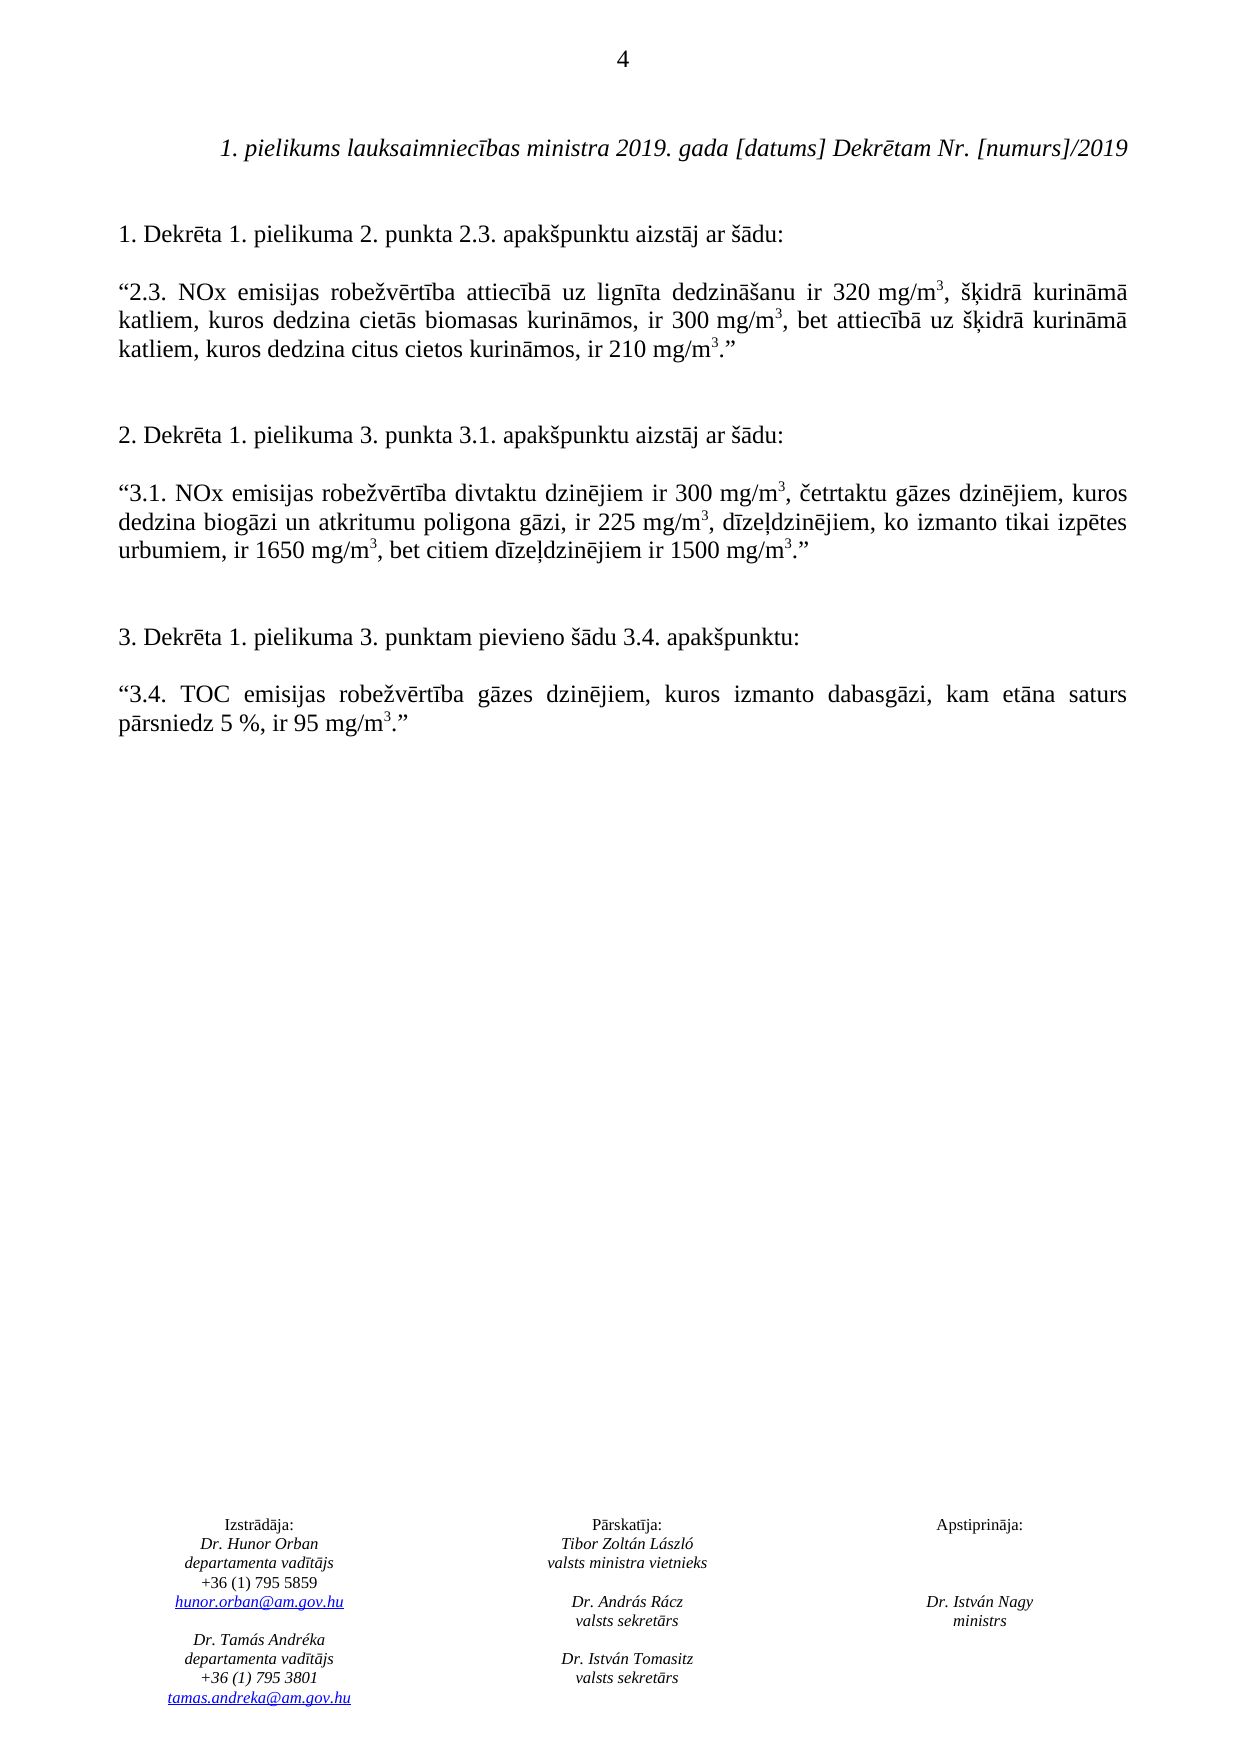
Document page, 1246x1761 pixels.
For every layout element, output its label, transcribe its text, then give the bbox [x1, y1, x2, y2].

text 1. Dekrēta 1. pielikuma 2. punkta 2.3. apakšpunktu aizstāj ar šādu: [118, 219, 1128, 248]
text “2.3. NOx emisijas robežvērtība attiecībā uz lignīta dedzināšanu ir 320 mg/m3, šķidrā kurināmā katliem, kuros dedzina cietās biomasas kurināmos, ir 300 mg/m3, bet attiecībā uz šķidrā kurināmā katliem, kuros dedzina citus cietos kurināmos, ir 210 mg/m3.” [118, 277, 1128, 363]
text 1. pielikums lauksaimniecības ministra 2019. gada [datums] Dekrētam Nr. [numurs]/2019 [118, 133, 1128, 162]
text 2. Dekrēta 1. pielikuma 3. punkta 3.1. apakšpunktu aizstāj ar šādu: [118, 420, 1128, 449]
text “3.1. NOx emisijas robežvērtība divtaktu dzinējiem ir 300 mg/m3, četrtaktu gāzes dzinējiem, kuros dedzina biogāzi un atkritumu poligona gāzi, ir 225 mg/m3, dīzeļdzinējiem, ko izmanto tikai izpētes urbumiem, ir 1650 mg/m3, bet citiem dīzeļdzinējiem ir 1500 mg/m3.” [118, 478, 1128, 564]
text “3.4. TOC emisijas robežvērtība gāzes dzinējiem, kuros izmanto dabasgāzi, kam etāna saturs pārsniedz 5 %, ir 95 mg/m3.” [118, 679, 1128, 737]
text 3. Dekrēta 1. pielikuma 3. punktam pievieno šādu 3.4. apakšpunktu: [118, 622, 1128, 650]
